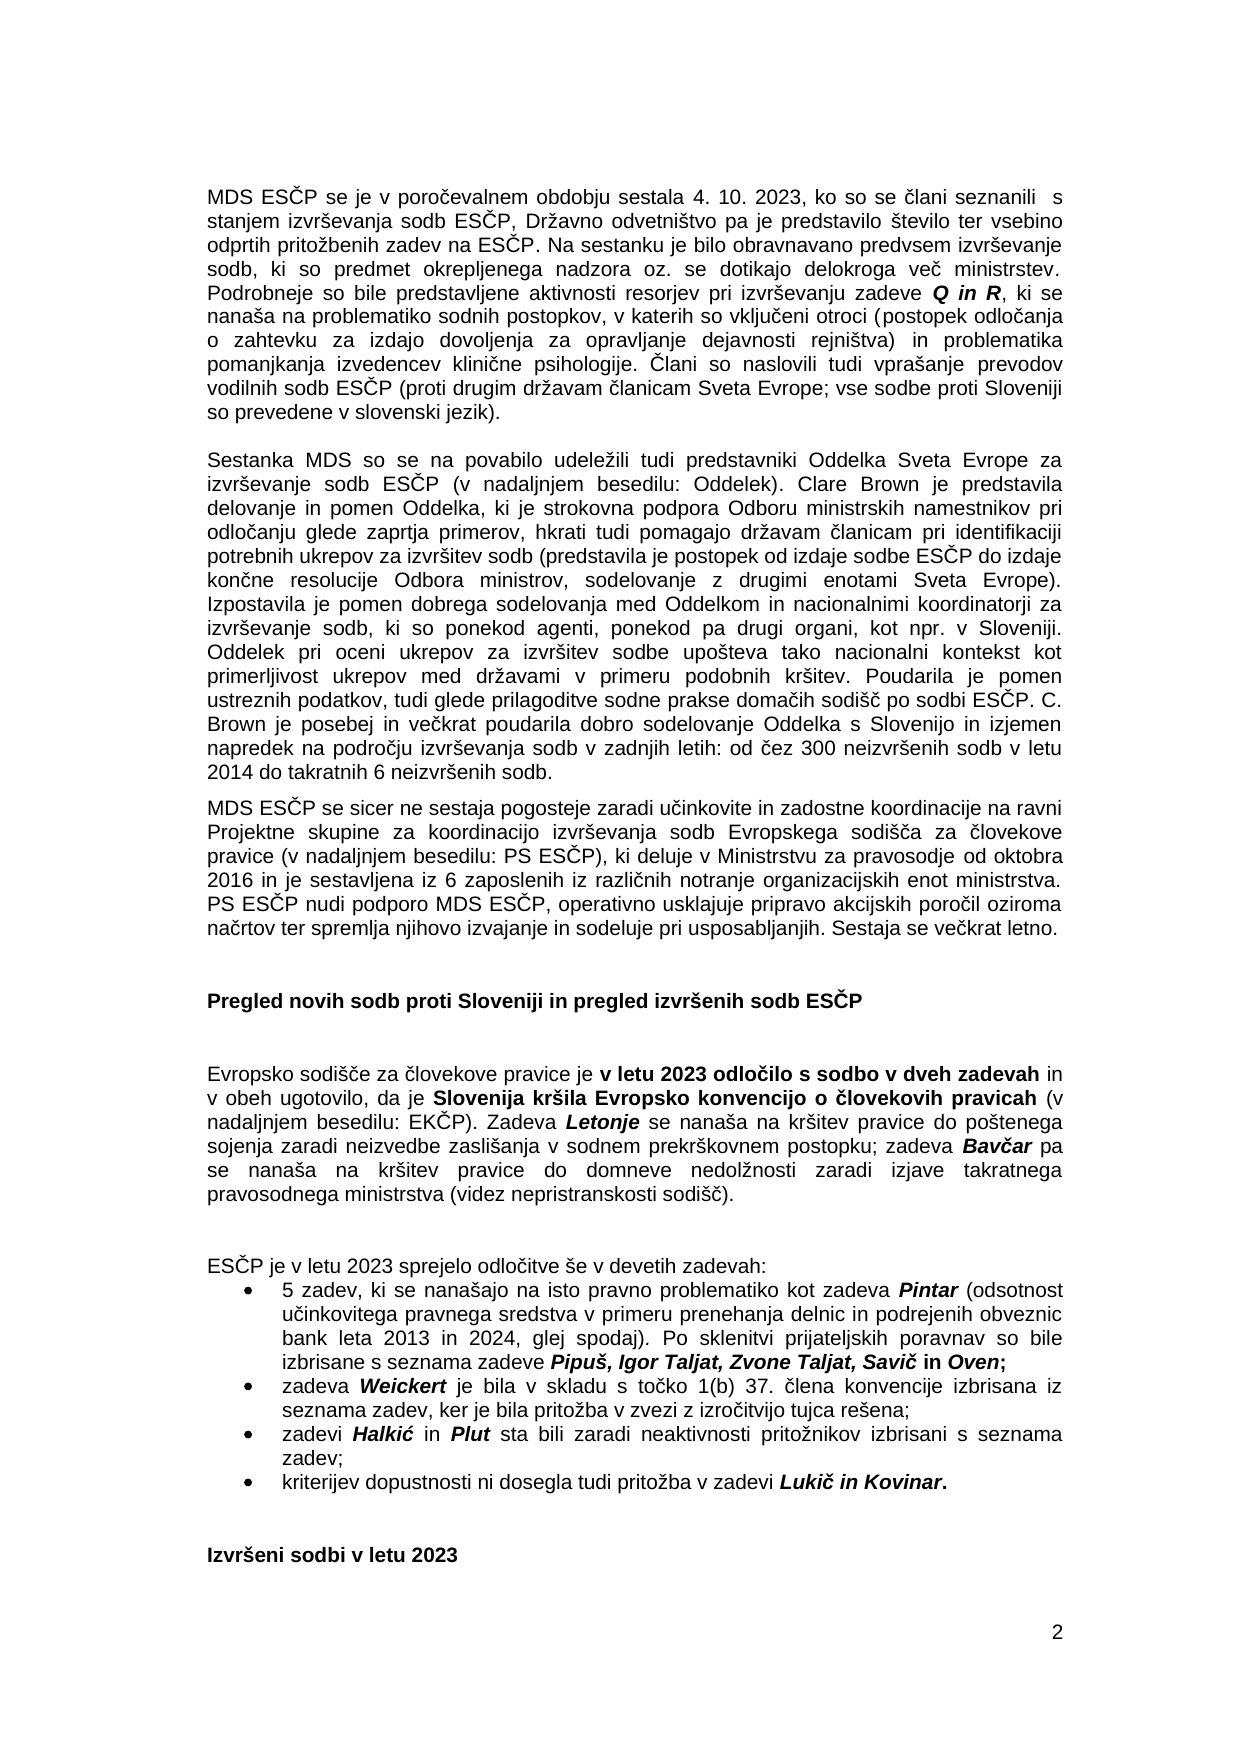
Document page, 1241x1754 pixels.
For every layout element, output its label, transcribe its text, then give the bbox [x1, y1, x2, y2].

list 5 zadev, ki se nanašajo na isto pravno problematiko kot zadeva Pintar (odsotnost učinkovitega pravnega sredstva v primeru prenehanja delnic in podrejenih obveznic bank leta 2013 in 2024, glej spodaj). Po sklenitvi prijateljskih poravnav so bile izbrisane s seznama zadeve Pipuš, Igor Taljat, Zvone Taljat, Savič in Oven; [244, 1278, 1063, 1374]
text Sestanka MDS so se na povabilo udeležili tudi predstavniki Oddelka Sveta Evrope za izvrševanje sodb ESČP (v nadaljnjem besedilu: Oddelek). Clare Brown je predstavila delovanje in pomen Oddelka, ki je strokovna podpora Odboru ministrskih namestnikov pri odločanju glede zaprtja primerov, hkrati tudi pomagajo državam članicam pri identifikaciji potrebnih ukrepov za izvršitev sodb (predstavila je postopek od izdaje sodbe ESČP do izdaje končne resolucije Odbora ministrov, sodelovanje z drugimi enotami Sveta Evrope). Izpostavila je pomen dobrega sodelovanja med Oddelkom in nacionalnimi koordinatorji za izvrševanje sodb, ki so ponekod agenti, ponekod pa drugi organi, kot npr. v Sloveniji. Oddelek pri oceni ukrepov za izvršitev sodbe upošteva tako nacionalni kontekst kot primerljivost ukrepov med državami v primeru podobnih kršitev. Poudarila je pomen ustreznih podatkov, tudi glede prilagoditve sodne prakse domačih sodišč po sodbi ESČP. C. Brown je posebej in večkrat poudarila dobro sodelovanje Oddelka s Slovenijo in izjemen napredek na področju izvrševanja sodb v zadnjih letih: od čez 300 neizvršenih sodb v letu 2014 do takratnih 6 neizvršenih sodb. [207, 448, 1063, 783]
text Evropsko sodišče za človekove pravice je v letu 2023 odločilo s sodbo v dveh zadevah in v obeh ugotovilo, da je Slovenija kršila Evropsko konvencijo o človekovih pravicah (v nadaljnjem besedilu: EKČP). Zadeva Letonje se nanaša na kršitev pravice do poštenega sojenja zaradi neizvedbe zaslišanja v sodnem prekrškovnem postopku; zadeva Bavčar pa se nanaša na kršitev pravice do domneve nedolžnosti zaradi izjave takratnega pravosodnega ministrstva (videz nepristranskosti sodišč). [207, 1062, 1063, 1205]
text ESČP je v letu 2023 sprejelo odločitve še v devetih zadevah: [207, 1254, 1063, 1278]
text MDS ESČP se sicer ne sestaja pogosteje zaradi učinkovite in zadostne koordinacije na ravni Projektne skupine za koordinacijo izvrševanja sodb Evropskega sodišča za človekove pravice (v nadaljnjem besedilu: PS ESČP), ki deluje v Ministrstvu za pravosodje od oktobra 2016 in je sestavljena iz 6 zaposlenih iz različnih notranje organizacijskih enot ministrstva. PS ESČP nudi podporo MDS ESČP, operativno usklajuje pripravo akcijskih poročil oziroma načrtov ter spremlja njihovo izvajanje in sodeluje pri usposabljanjih. Sestaja se večkrat letno. [207, 796, 1063, 940]
text Izvršeni sodbi v letu 2023 [207, 1543, 1063, 1567]
text MDS ESČP se je v poročevalnem obdobju sestala 4. 10. 2023, ko so se člani seznanili s stanjem izvrševanja sodb ESČP, Državno odvetništvo pa je predstavilo število ter vsebino odprtih pritožbenih zadev na ESČP. Na sestanku je bilo obravnavano predvsem izvrševanje sodb, ki so predmet okrepljenega nadzora oz. se dotikajo delokroga več ministrstev. Podrobneje so bile predstavljene aktivnosti resorjev pri izvrševanju zadeve Q in R, ki se nanaša na problematiko sodnih postopkov, v katerih so vključeni otroci (postopek odločanja o zahtevku za izdajo dovoljenja za opravljanje dejavnosti rejništva) in problematika pomanjkanja izvedencev klinične psihologije. Člani so naslovili tudi vprašanje prevodov vodilnih sodb ESČP (proti drugim državam članicam Sveta Evrope; vse sodbe proti Sloveniji so prevedene v slovenski jezik). [207, 184, 1063, 424]
list kriterijev dopustnosti ni dosegla tudi pritožba v zadevi Lukič in Kovinar. [244, 1470, 1063, 1494]
list zadevi Halkić in Plut sta bili zaradi neaktivnosti pritožnikov izbrisani s seznama zadev; [244, 1422, 1063, 1470]
text Pregled novih sodb proti Sloveniji in pregled izvršenih sodb ESČP [207, 989, 1063, 1013]
list zadeva Weickert je bila v skladu s točko 1(b) 37. člena konvencije izbrisana iz seznama zadev, ker je bila pritožba v zvezi z izročitvijo tujca rešena; [244, 1374, 1063, 1422]
